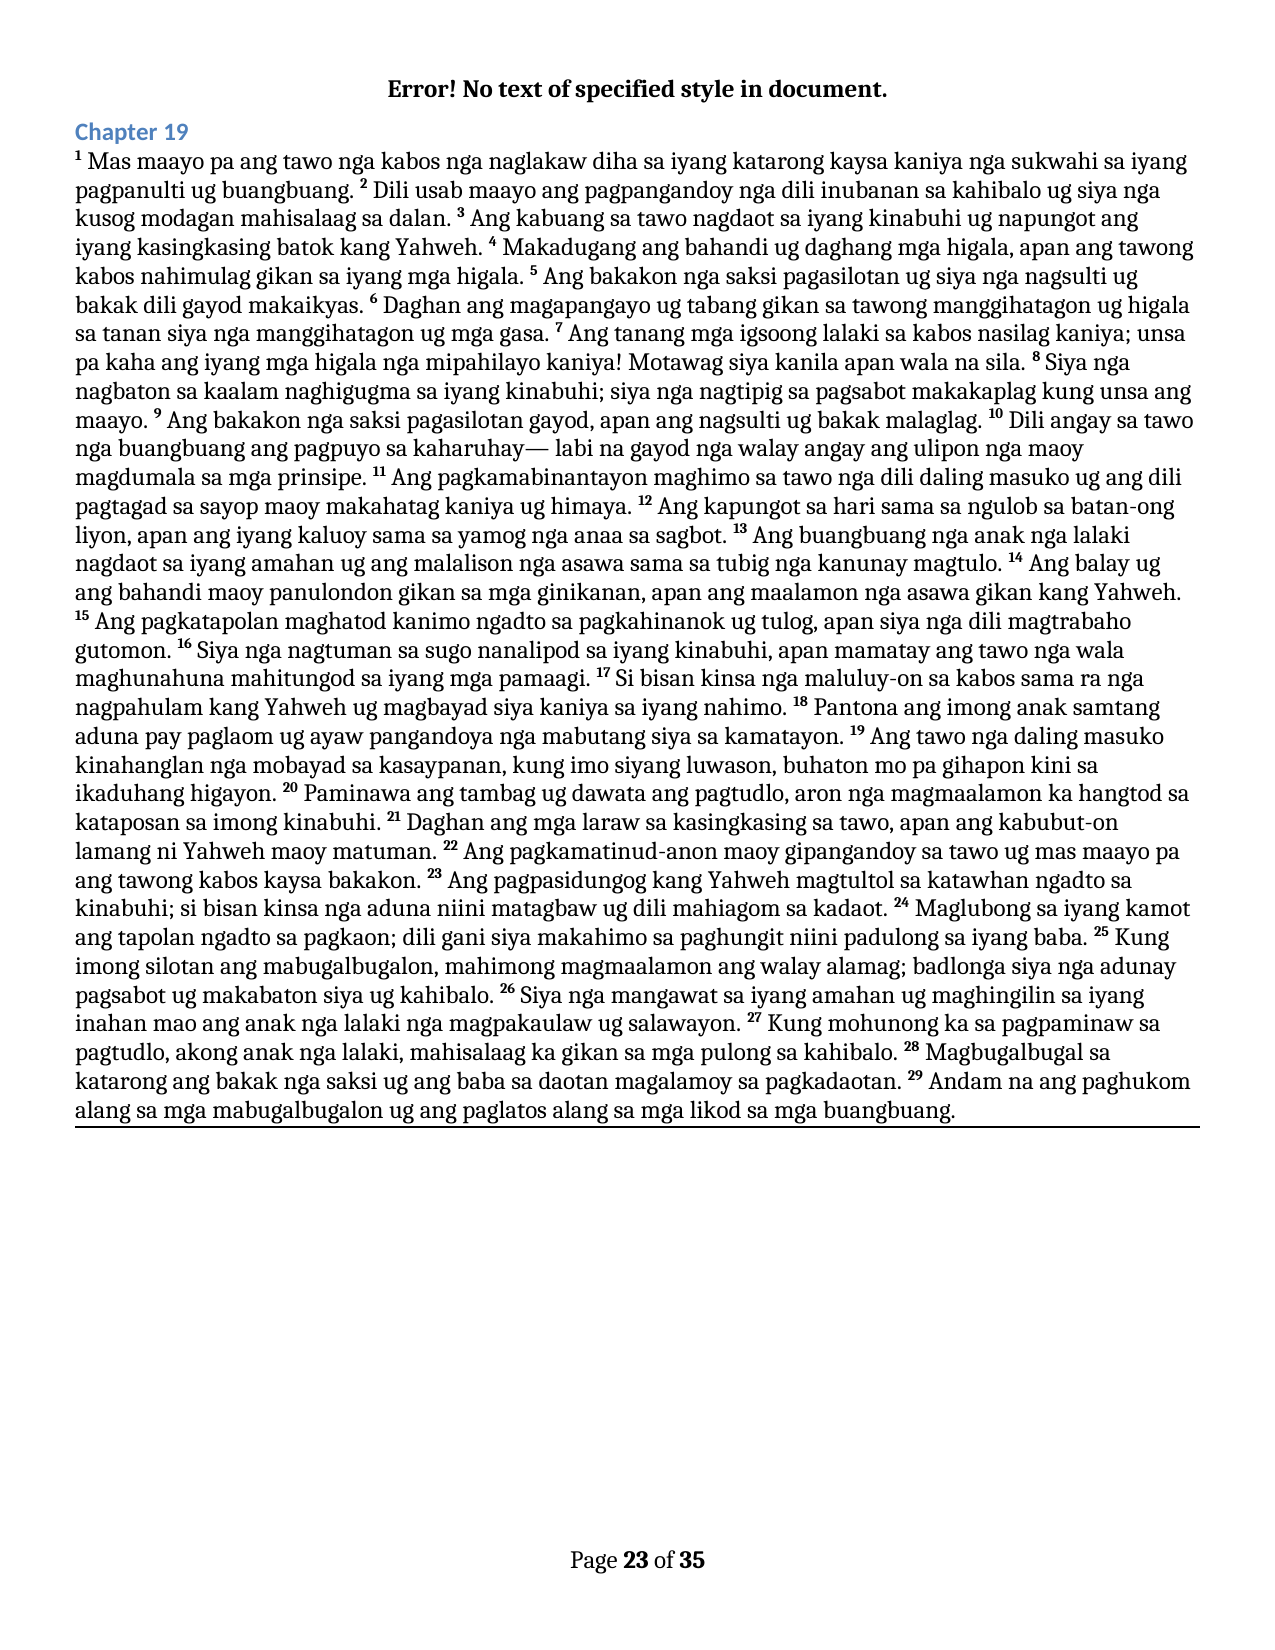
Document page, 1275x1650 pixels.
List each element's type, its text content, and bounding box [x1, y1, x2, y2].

text 1 Mas maayo pa ang tawo nga kabos nga naglakaw diha sa iyang katarong kaysa kaniya nga sukwahi sa iyang pagpanulti ug buangbuang. 2 Dili usab maayo ang pagpangandoy nga dili inubanan sa kahibalo ug siya nga kusog modagan mahisalaag sa dalan. 3 Ang kabuang sa tawo nagdaot sa iyang kinabuhi ug napungot ang iyang kasingkasing batok kang Yahweh. 4 Makadugang ang bahandi ug daghang mga higala, apan ang tawong kabos nahimulag gikan sa iyang mga higala. 5 Ang bakakon nga saksi pagasilotan ug siya nga nagsulti ug bakak dili gayod makaikyas. 6 Daghan ang magapangayo ug tabang gikan sa tawong manggihatagon ug higala sa tanan siya nga manggihatagon ug mga gasa. 7 Ang tanang mga igsoong lalaki sa kabos nasilag kaniya; unsa pa kaha ang iyang mga higala nga mipahilayo kaniya! Motawag siya kanila apan wala na sila. 8 Siya nga nagbaton sa kaalam naghigugma sa iyang kinabuhi; siya nga nagtipig sa pagsabot makakaplag kung unsa ang maayo. 9 Ang bakakon nga saksi pagasilotan gayod, apan ang nagsulti ug bakak malaglag. 10 Dili angay sa tawo nga buangbuang ang pagpuyo sa kaharuhay— labi na gayod nga walay angay ang ulipon nga maoy magdumala sa mga prinsipe. 11 Ang pagkamabinantayon maghimo sa tawo nga dili daling masuko ug ang dili pagtagad sa sayop maoy makahatag kaniya ug himaya. 12 Ang kapungot sa hari sama sa ngulob sa batan-ong liyon, apan ang iyang kaluoy sama sa yamog nga anaa sa sagbot. 13 Ang buangbuang nga anak nga lalaki nagdaot sa iyang amahan ug ang malalison nga asawa sama sa tubig nga kanunay magtulo. 14 Ang balay ug ang bahandi maoy panulondon gikan sa mga ginikanan, apan ang maalamon nga asawa gikan kang Yahweh. 15 Ang pagkatapolan maghatod kanimo ngadto sa pagkahinanok ug tulog, apan siya nga dili magtrabaho gutomon. 16 Siya nga nagtuman sa sugo nanalipod sa iyang kinabuhi, apan mamatay ang tawo nga wala maghunahuna mahitungod sa iyang mga pamaagi. 17 Si bisan kinsa nga maluluy-on sa kabos sama ra nga nagpahulam kang Yahweh ug magbayad siya kaniya sa iyang nahimo. 18 Pantona ang imong anak samtang aduna pay paglaom ug ayaw pangandoya nga mabutang siya sa kamatayon. 19 Ang tawo nga daling masuko kinahanglan nga mobayad sa kasaypanan, kung imo siyang luwason, buhaton mo pa gihapon kini sa ikaduhang higayon. 20 Paminawa ang tambag ug dawata ang pagtudlo, aron nga magmaalamon ka hangtod sa kataposan sa imong kinabuhi. 21 Daghan ang mga laraw sa kasingkasing sa tawo, apan ang kabubut-on lamang ni Yahweh maoy matuman. 22 Ang pagkamatinud-anon maoy gipangandoy sa tawo ug mas maayo pa ang tawong kabos kaysa bakakon. 23 Ang pagpasidungog kang Yahweh magtultol sa katawhan ngadto sa kinabuhi; si bisan kinsa nga aduna niini matagbaw ug dili mahiagom sa kadaot. 24 Maglubong sa iyang kamot ang tapolan ngadto sa pagkaon; dili gani siya makahimo sa paghungit niini padulong sa iyang baba. 25 Kung imong silotan ang mabugalbugalon, mahimong magmaalamon ang walay alamag; badlonga siya nga adunay pagsabot ug makabaton siya ug kahibalo. 26 Siya nga mangawat sa iyang amahan ug maghingilin sa iyang inahan mao ang anak nga lalaki nga magpakaulaw ug salawayon. 27 Kung mohunong ka sa pagpaminaw sa pagtudlo, akong anak nga lalaki, mahisalaag ka gikan sa mga pulong sa kahibalo. 28 Magbugalbugal sa katarong ang bakak nga saksi ug ang baba sa daotan magalamoy sa pagkadaotan. 29 Andam na ang paghukom alang sa mga mabugalbugalon ug ang paglatos alang sa mga likod sa mga buangbuang. [75, 147, 1200, 1126]
subtitle Chapter 19 [75, 116, 1200, 147]
